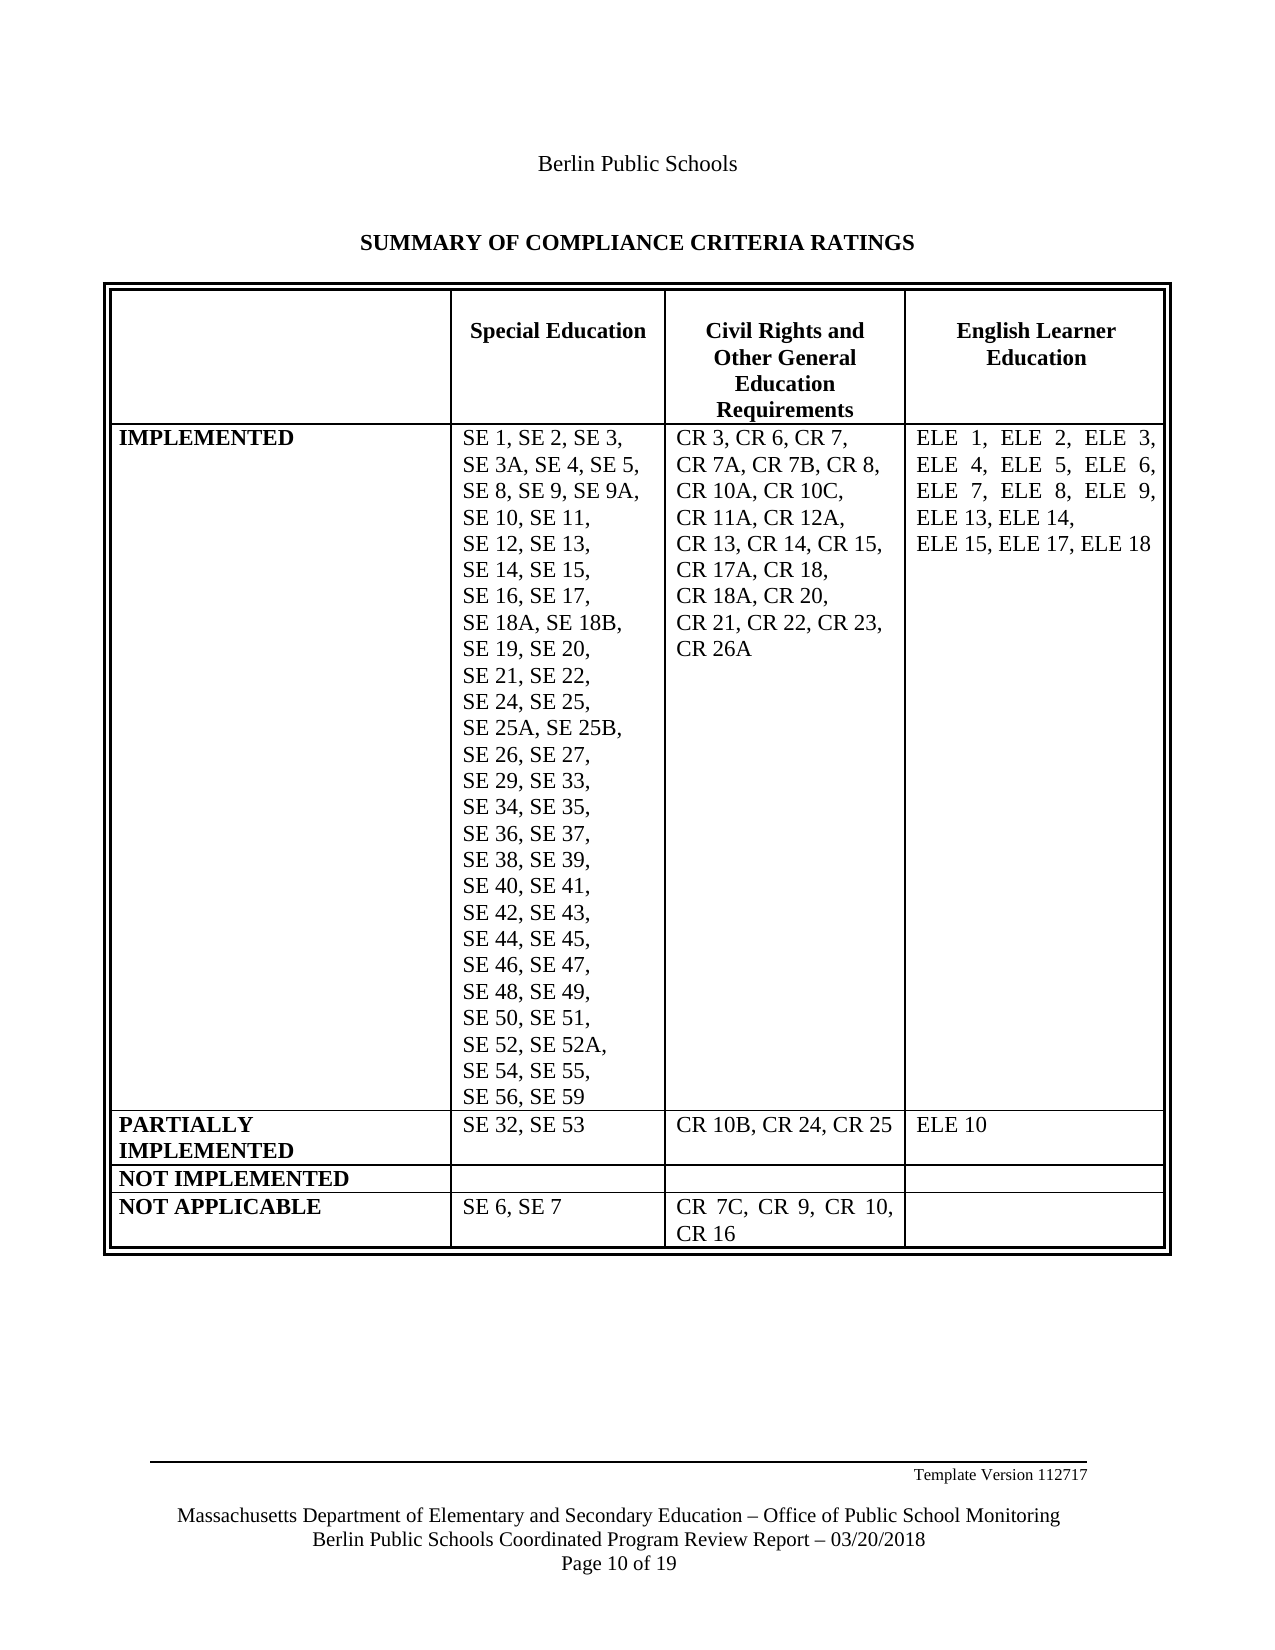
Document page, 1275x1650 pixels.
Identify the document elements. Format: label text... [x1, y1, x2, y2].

table_cell SE 6, SE 7 [452, 1193, 664, 1246]
table_cell [906, 1166, 1163, 1192]
table_header Civil Rights and Other General Education Requirements [666, 291, 904, 423]
table_cell [666, 1166, 904, 1192]
table_cell NOT APPLICABLE [112, 1193, 450, 1246]
table_header English Learner Education [905, 285, 1168, 423]
table_cell ELE 10 [906, 1111, 1163, 1164]
table_cell PARTIALLY IMPLEMENTED [112, 1111, 450, 1164]
table_cell CR 3, CR 6, CR 7, CR 7A, CR 7B, CR 8, CR 10A, CR 10C, CR 11A, CR 12A, CR 13, CR 14, CR 15, CR 17A, CR 18, CR 18A, CR 20, CR 21, CR 22, CR 23, CR 26A [666, 425, 904, 1110]
table_cell NOT IMPLEMENTED [112, 1166, 450, 1192]
table_cell SE 1, SE 2, SE 3, SE 3A, SE 4, SE 5, SE 8, SE 9, SE 9A, SE 10, SE 11, SE 12, SE 13, SE 14, SE 15, SE 16, SE 17, SE 18A, SE 18B, SE 19, SE 20, SE 21, SE 22, SE 24, SE 25, SE 25A, SE 25B, SE 26, SE 27, SE 29, SE 33, SE 34, SE 35, SE 36, SE 37, SE 38, SE 39, SE 40, SE 41, SE 42, SE 43, SE 44, SE 45, SE 46, SE 47, SE 48, SE 49, SE 50, SE 51, SE 52, SE 52A, SE 54, SE 55, SE 56, SE 59 [452, 425, 664, 1110]
table_cell IMPLEMENTED [112, 425, 450, 1110]
text SUMMARY OF COMPLIANCE CRITERIA RATINGS [75, 229, 1200, 255]
table_cell CR 7C, CR 9, CR 10, CR 16 [666, 1193, 904, 1246]
table_cell [906, 1193, 1163, 1246]
table_header Special Education [452, 291, 664, 423]
table_cell [452, 1166, 664, 1192]
table_header [107, 285, 451, 423]
table_cell SE 32, SE 53 [452, 1111, 664, 1164]
table_cell CR 10B, CR 24, CR 25 [666, 1111, 904, 1164]
table_cell ELE 1, ELE 2, ELE 3, ELE 4, ELE 5, ELE 6, ELE 7, ELE 8, ELE 9, ELE 13, ELE 14, ELE 15, ELE 17, ELE 18 [906, 425, 1163, 1110]
text Berlin Public Schools [150, 150, 1125, 176]
